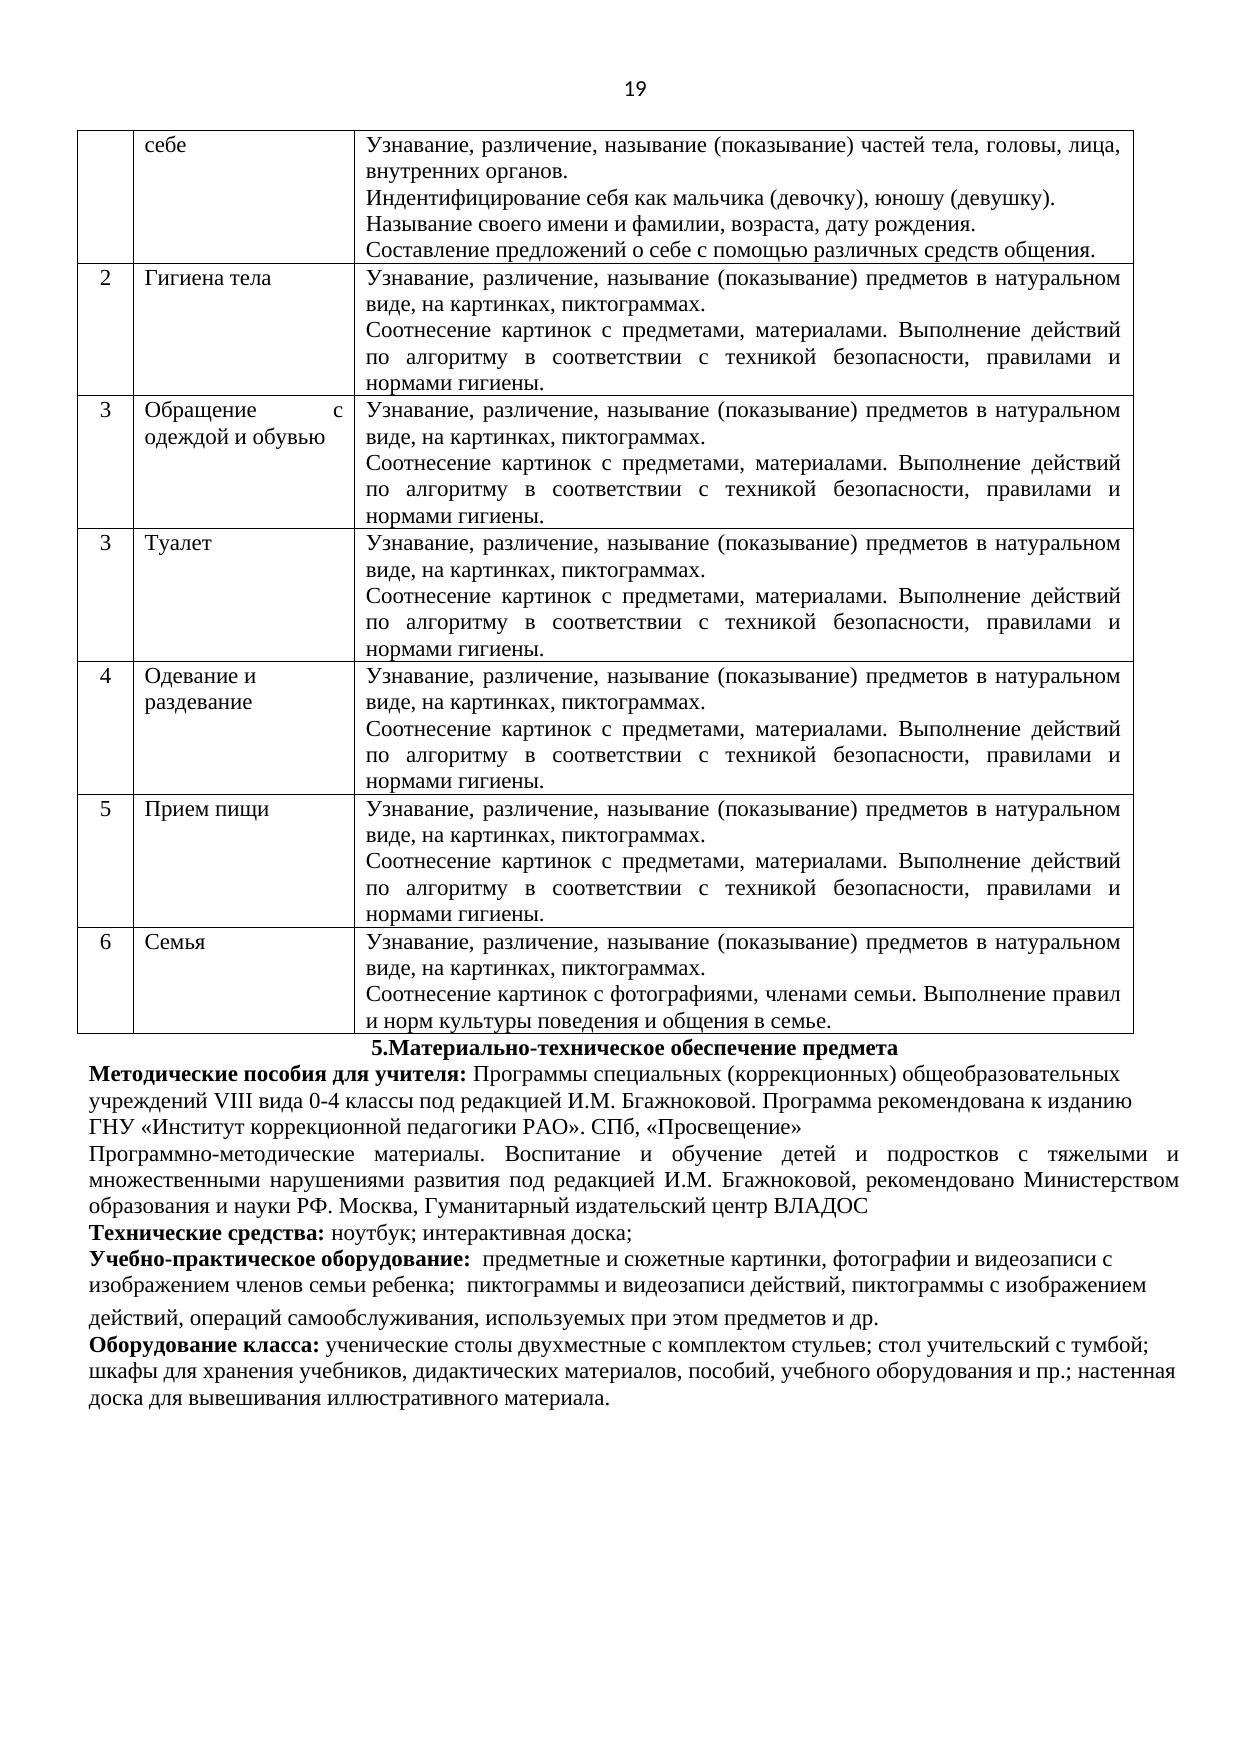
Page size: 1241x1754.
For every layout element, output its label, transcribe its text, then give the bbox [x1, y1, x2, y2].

text Программно-методические материалы. Воспитание и обучение детей и подростков с тяжелыми и множественными нарушениями развития под редакцией И.М. Бгажноковой, рекомендовано Министерством образования и науки РФ. Москва, Гуманитарный издательский центр ВЛАДОС [89, 1139, 1181, 1219]
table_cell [355, 131, 1133, 263]
table_cell Узнавание, различение, называние (показывание) предметов в натуральном виде, на картинках, пиктограммах. Соотнесение картинок с предметами, материалами. Выполнение действий по алгоритму в соответствии с техникой безопасности, правилами и нормами гигиены. [355, 264, 1133, 395]
table_cell Узнавание, различение, называние (показывание) предметов в натуральном виде, на картинках, пиктограммах. Соотнесение картинок с фотографиями, членами семьи. Выполнение правил и норм культуры поведения и общения в семье. [355, 928, 1133, 1033]
table_cell Узнавание, различение, называние (показывание) предметов в натуральном виде, на картинках, пиктограммах. Соотнесение картинок с предметами, материалами. Выполнение действий по алгоритму в соответствии с техникой безопасности, правилами и нормами гигиены. [355, 529, 1133, 661]
table_cell Узнавание, различение, называние (показывание) предметов в натуральном виде, на картинках, пиктограммах. Соотнесение картинок с предметами, материалами. Выполнение действий по алгоритму в соответствии с техникой безопасности, правилами и нормами гигиены. [355, 795, 1133, 927]
table_cell Туалет [134, 529, 354, 661]
table_cell Гигиена тела [134, 264, 354, 395]
table_cell 6 [78, 928, 133, 1033]
table_cell 3 [78, 396, 133, 528]
text 5.Материально-техническое обеспечение предмета [89, 1034, 1181, 1061]
table_cell 2 [78, 264, 133, 395]
table_cell Одевание и раздевание [134, 662, 354, 794]
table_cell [134, 131, 354, 263]
table_cell Семья [134, 928, 354, 1033]
table_cell 4 [78, 662, 133, 794]
table_cell 3 [78, 529, 133, 661]
table_cell Узнавание, различение, называние (показывание) предметов в натуральном виде, на картинках, пиктограммах. Соотнесение картинок с предметами, материалами. Выполнение действий по алгоритму в соответствии с техникой безопасности, правилами и нормами гигиены. [355, 396, 1133, 528]
text Методические пособия для учителя: Программы специальных (коррекционных) общеобразовательных учреждений VIII вида 0-4 классы под редакцией И.М. Бгажноковой. Программа рекомендована к изданию ГНУ «Институт коррекционной педагогики РАО». СПб, «Просвещение» [89, 1061, 1181, 1139]
text Технические средства: ноутбук; интерактивная доска; [89, 1219, 1181, 1245]
table_cell Прием пищи [134, 795, 354, 927]
table_cell 5 [78, 795, 133, 927]
table_cell 1 [78, 131, 133, 263]
table_cell Узнавание, различение, называние (показывание) предметов в натуральном виде, на картинках, пиктограммах. Соотнесение картинок с предметами, материалами. Выполнение действий по алгоритму в соответствии с техникой безопасности, правилами и нормами гигиены. [355, 662, 1133, 794]
text Учебно-практическое оборудование: предметные и сюжетные картинки, фотографии и видеозаписи с изображением членов семьи ребенка; пиктограммы и видеозаписи действий, пиктограммы с изображением действий, операций самообслуживания, используемых при этом предметов и др. Оборудование класса: ученические столы двухместные с комплектом стульев; стол учительский с тумбой; шкафы для хранения учебников, дидактических материалов, пособий, учебного оборудования и пр.; настенная доска для вывешивания иллюстративного материала. [89, 1245, 1181, 1410]
table_cell Обращение с одеждой и обувью [134, 396, 354, 528]
